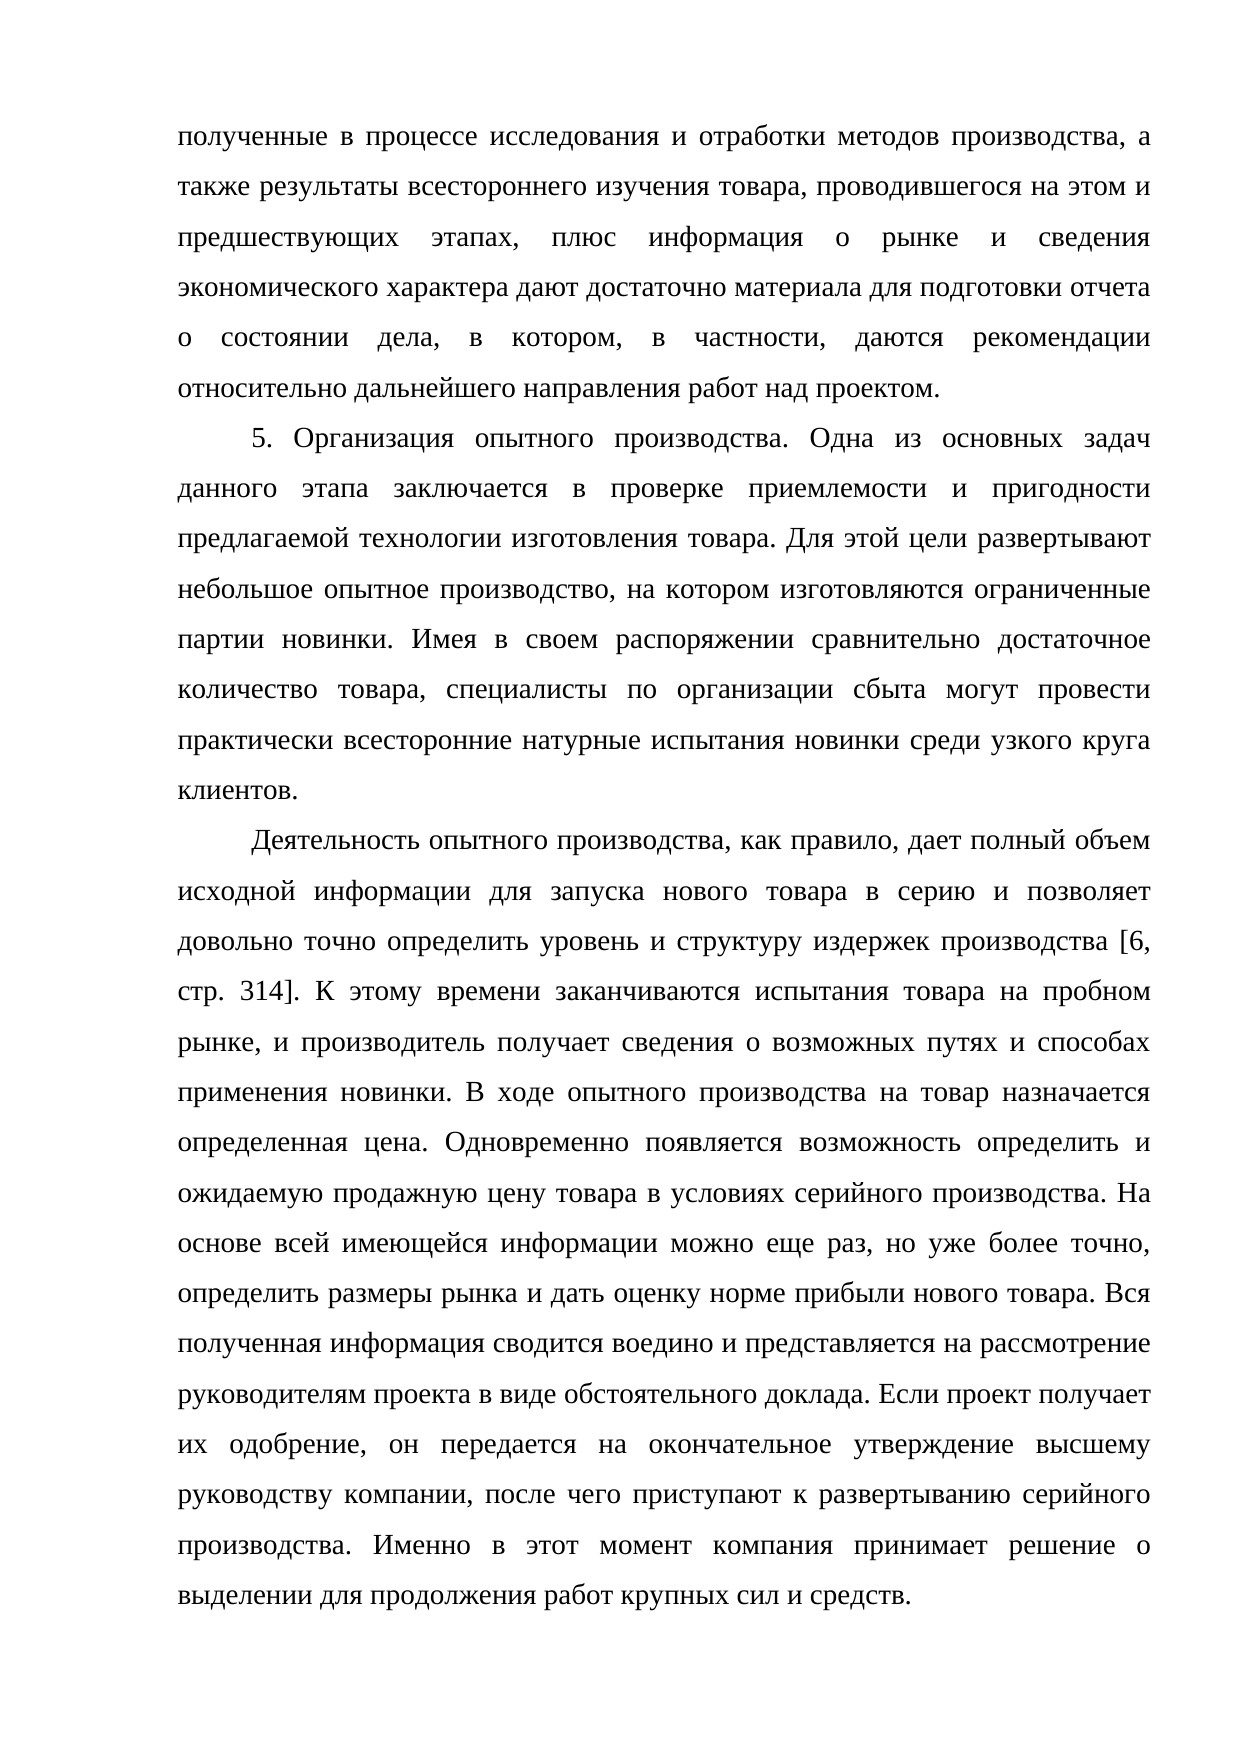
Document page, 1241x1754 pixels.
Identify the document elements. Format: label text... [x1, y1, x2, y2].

text 5. Организация опытного производства. Одна из основных задач данного этапа заключается в проверке приемлемости и пригодности предлагаемой технологии изготовления товара. Для этой цели развертывают небольшое опытное производство, на котором изготовляются ограниченные партии новинки. Имея в своем распоряжении сравнительно достаточное количество товара, специалисты по организации сбыта могут провести практически всесторонние натурные испытания новинки среди узкого круга клиентов. [177, 420, 1152, 806]
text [177, 118, 1152, 403]
text Деятельность опытного производства, как правило, дает полный объем исходной информации для запуска нового товара в серию и позволяет довольно точно определить уровень и структуру издержек производства [6, стр. 314]. К этому времени заканчиваются испытания товара на пробном рынке, и производитель получает сведения о возможных путях и способах применения новинки. В ходе опытного производства на товар назначается определенная цена. Одновременно появляется возможность определить и ожидаемую продажную цену товара в условиях серийного производства. На основе всей имеющейся информации можно еще раз, но уже более точно, определить размеры рынка и дать оценку норме прибыли нового товара. Вся полученная информация сводится воедино и представляется на рассмотрение руководителям проекта в виде обстоятельного доклада. Если проект получает их одобрение, он передается на окончательное утверждение высшему руководству компании, после чего приступают к развертыванию серийного производства. Именно в этот момент компания принимает решение о выделении для продолжения работ крупных сил и средств. [177, 822, 1152, 1611]
